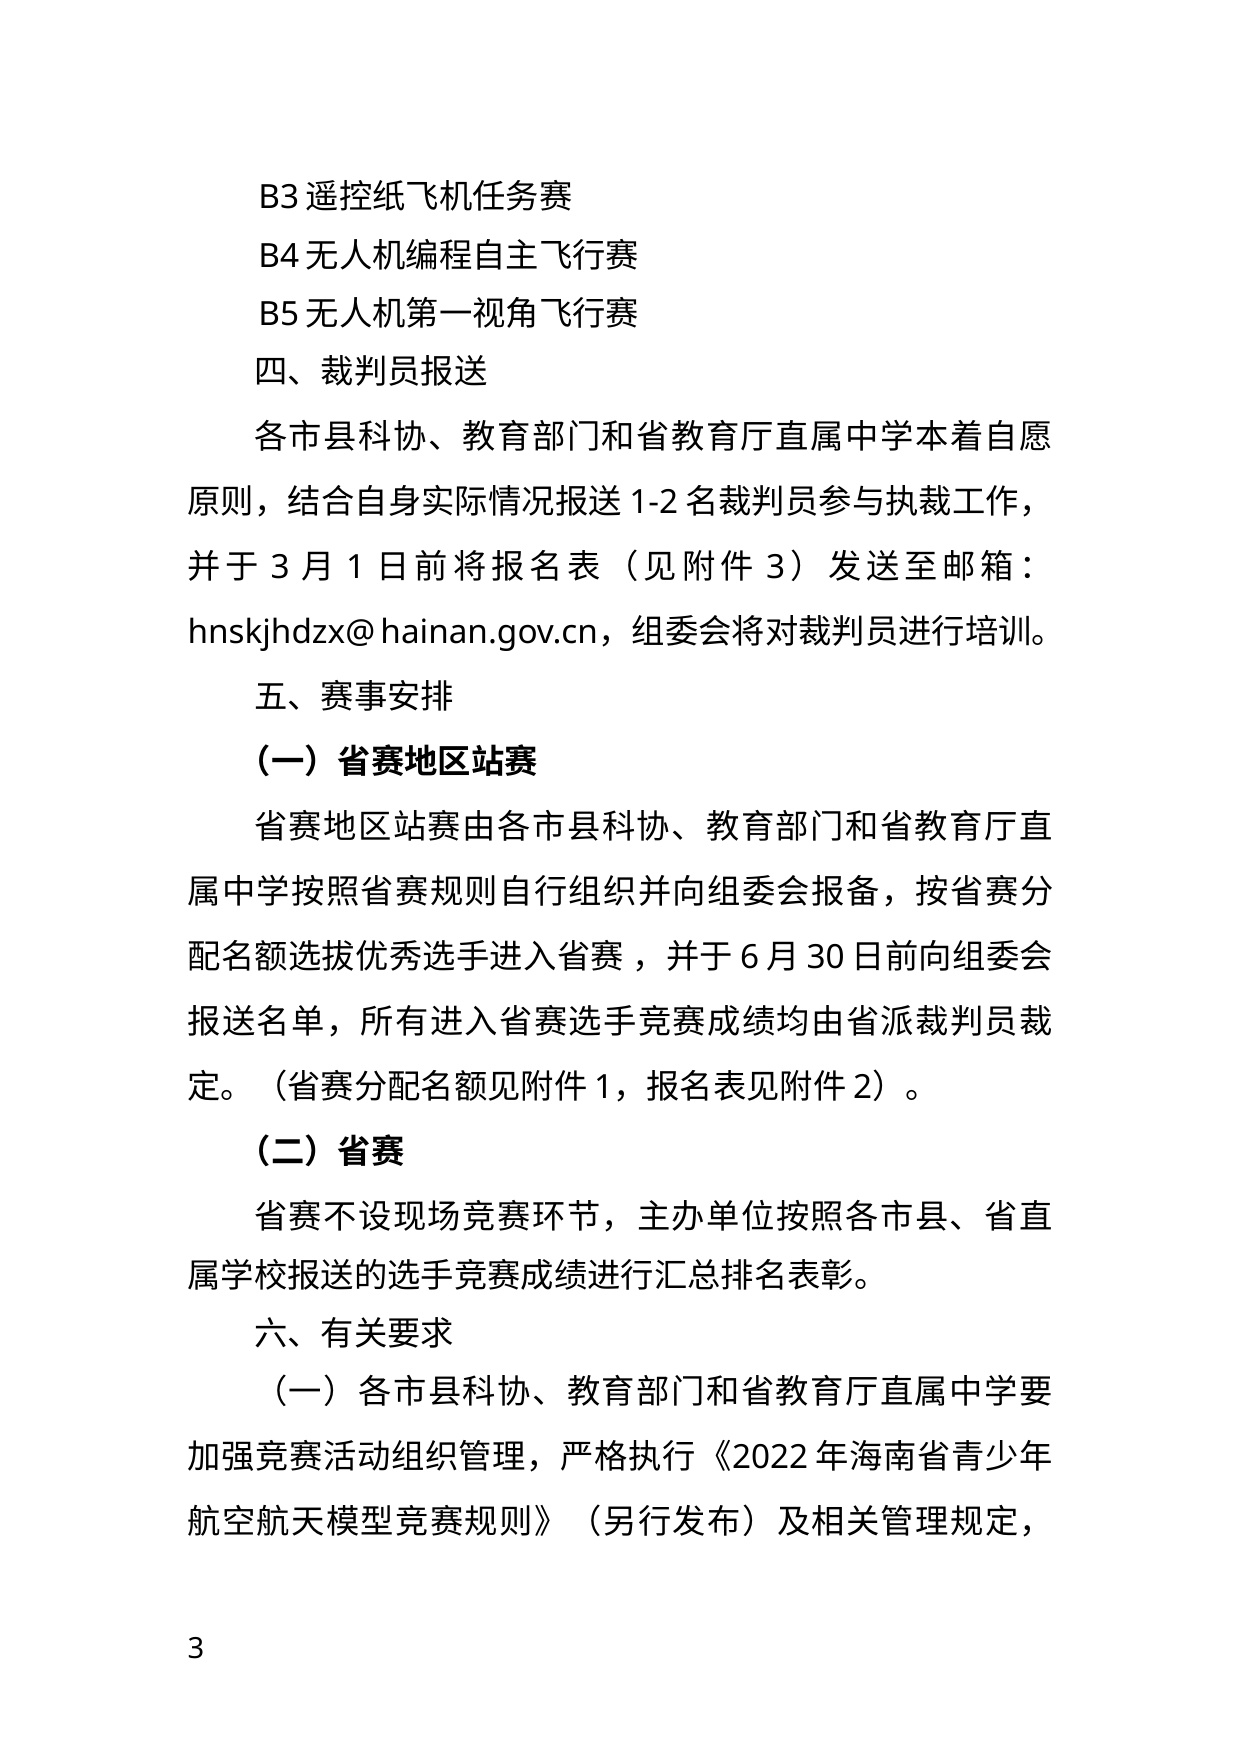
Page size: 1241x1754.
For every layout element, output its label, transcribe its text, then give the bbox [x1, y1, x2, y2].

list 各市县科协、教育部门和省教育厅直属中学本着自愿原则，结合自身实际情况报送1-2名裁判员参与执裁工作，并于3月1日前将报名表（见附件3）发送至邮箱：hnskjhdzx@ hainan.gov.cn，组委会将对裁判员进行培训。 [187, 402, 1053, 662]
text 省赛不设现场竞赛环节，主办单位按照各市县、省直属学校报送的选手竞赛成绩进行汇总排名表彰。 [187, 1182, 1053, 1299]
list 省赛地区站赛由各市县科协、教育部门和省教育厅直属中学按照省赛规则自行组织并向组委会报备，按省赛分配名额选拔优秀选手进入省赛 ，并于6月30日前向组委会报送名单，所有进入省赛选手竞赛成绩均由省派裁判员裁定。（省赛分配名额见附件1，报名表见附件2）。 [187, 792, 1053, 1117]
text （一）省赛地区站赛 [187, 727, 1053, 792]
text B3遥控纸飞机任务赛 [187, 162, 1053, 220]
text （二）省赛 [187, 1117, 1053, 1182]
text B5无人机第一视角飞行赛 [187, 279, 1053, 337]
list 四、裁判员报送 [187, 337, 1053, 402]
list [187, 1357, 1053, 1552]
text 六、有关要求 [187, 1299, 1053, 1357]
text B4无人机编程自主飞行赛 [187, 220, 1053, 279]
text 五、赛事安排 [187, 662, 1053, 727]
